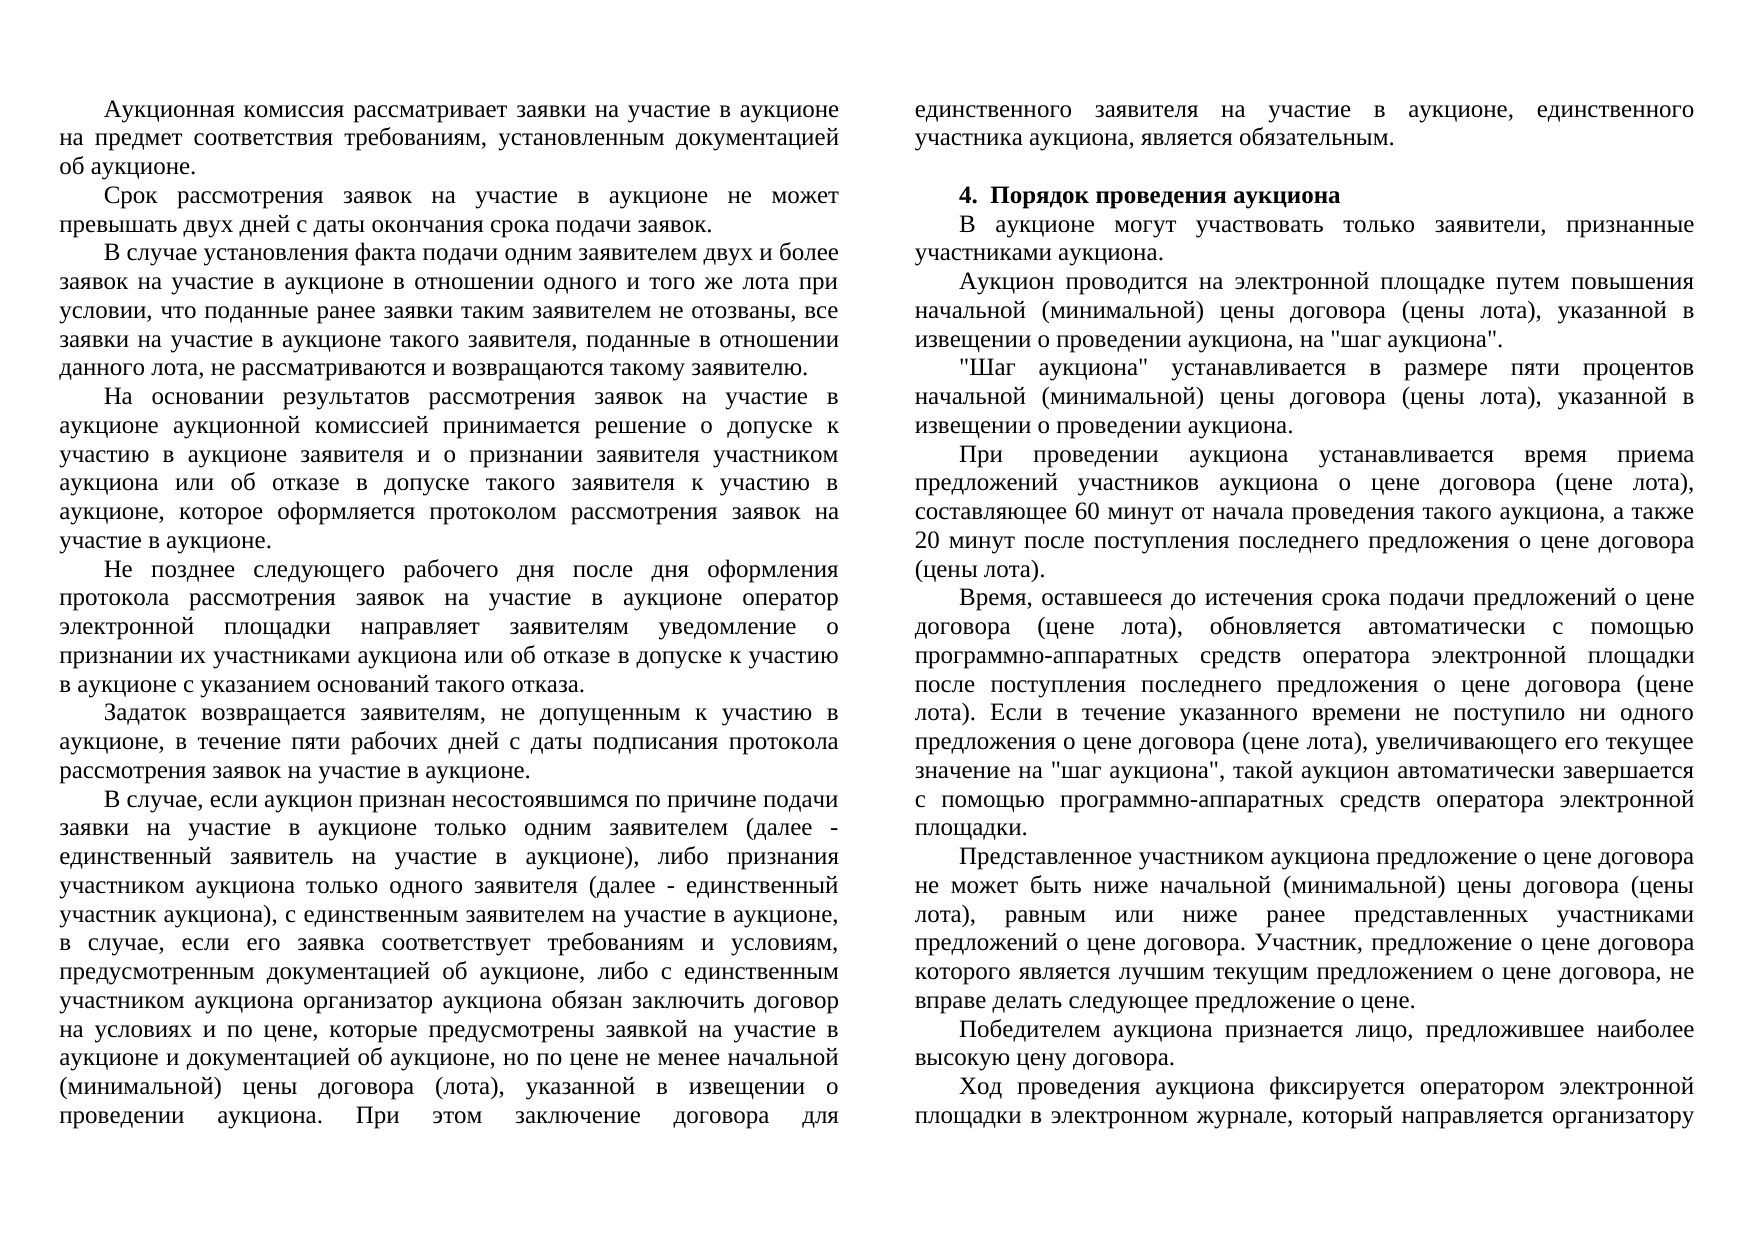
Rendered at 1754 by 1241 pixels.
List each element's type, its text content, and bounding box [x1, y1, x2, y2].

text Не позднее следующего рабочего дня после дня оформления протокола рассмотрения заявок на участие в аукционе оператор электронной площадки направляет заявителям уведомление о признании их участниками аукциона или об отказе в допуске к участию в аукционе с указанием оснований такого отказа. [59, 554, 839, 697]
text В случае, если аукцион признан несостоявшимся по причине подачи заявки на участие в аукционе только одним заявителем (далее - единственный заявитель на участие в аукционе), либо признания участником аукциона только одного заявителя (далее - единственный участник аукциона), с единственным заявителем на участие в аукционе, в случае, если его заявка соответствует требованиям и условиям, предусмотренным документацией об аукционе, либо с единственным участником аукциона организатор аукциона обязан заключить договор на условиях и по цене, которые предусмотрены заявкой на участие в аукционе и документацией об аукционе, но по цене не менее начальной (минимальной) цены договора (лота), указанной в извещении о проведении аукциона. При этом заключение договора для единственного заявителя на участие в аукционе, единственного участника аукциона, является обязательным. [59, 784, 839, 1129]
text В случае установления факта подачи одним заявителем двух и более заявок на участие в аукционе в отношении одного и того же лота при условии, что поданные ранее заявки таким заявителем не отозваны, все заявки на участие в аукционе такого заявителя, поданные в отношении данного лота, не рассматриваются и возвращаются такому заявителю. [59, 237, 839, 381]
text Победителем аукциона признается лицо, предложившее наиболее высокую цену договора. [914, 1014, 1695, 1071]
text Аукционная комиссия рассматривает заявки на участие в аукционе на предмет соответствия требованиям, установленным документацией об аукционе. [59, 94, 839, 180]
text Представленное участником аукциона предложение о цене договора не может быть ниже начальной (минимальной) цены договора (цены лота), равным или ниже ранее представленных участниками предложений о цене договора. Участник, предложение о цене договора которого является лучшим текущим предложением о цене договора, не вправе делать следующее предложение о цене. [914, 841, 1695, 1014]
text В аукционе могут участвовать только заявители, признанные участниками аукциона. [914, 209, 1695, 266]
text "Шаг аукциона" устанавливается в размере пяти процентов начальной (минимальной) цены договора (цены лота), указанной в извещении о проведении аукциона. [914, 352, 1695, 439]
text Срок рассмотрения заявок на участие в аукционе не может превышать двух дней с даты окончания срока подачи заявок. [59, 180, 839, 237]
text На основании результатов рассмотрения заявок на участие в аукционе аукционной комиссией принимается решение о допуске к участию в аукционе заявителя и о признании заявителя участником аукциона или об отказе в допуске такого заявителя к участию в аукционе, которое оформляется протоколом рассмотрения заявок на участие в аукционе. [59, 381, 839, 554]
text 4. Порядок проведения аукциона [914, 180, 1695, 209]
text Время, оставшееся до истечения срока подачи предложений о цене договора (цене лота), обновляется автоматически с помощью программно-аппаратных средств оператора электронной площадки после поступления последнего предложения о цене договора (цене лота). Если в течение указанного времени не поступило ни одного предложения о цене договора (цене лота), увеличивающего его текущее значение на "шаг аукциона", такой аукцион автоматически завершается с помощью программно-аппаратных средств оператора электронной площадки. [914, 582, 1695, 841]
text При проведении аукциона устанавливается время приема предложений участников аукциона о цене договора (цене лота), составляющее 60 минут от начала проведения такого аукциона, а также 20 минут после поступления последнего предложения о цене договора (цены лота). [914, 439, 1695, 582]
text Задаток возвращается заявителям, не допущенным к участию в аукционе, в течение пяти рабочих дней с даты подписания протокола рассмотрения заявок на участие в аукционе. [59, 697, 839, 784]
text Аукцион проводится на электронной площадке путем повышения начальной (минимальной) цены договора (цены лота), указанной в извещении о проведении аукциона, на "шаг аукциона". [914, 266, 1695, 352]
